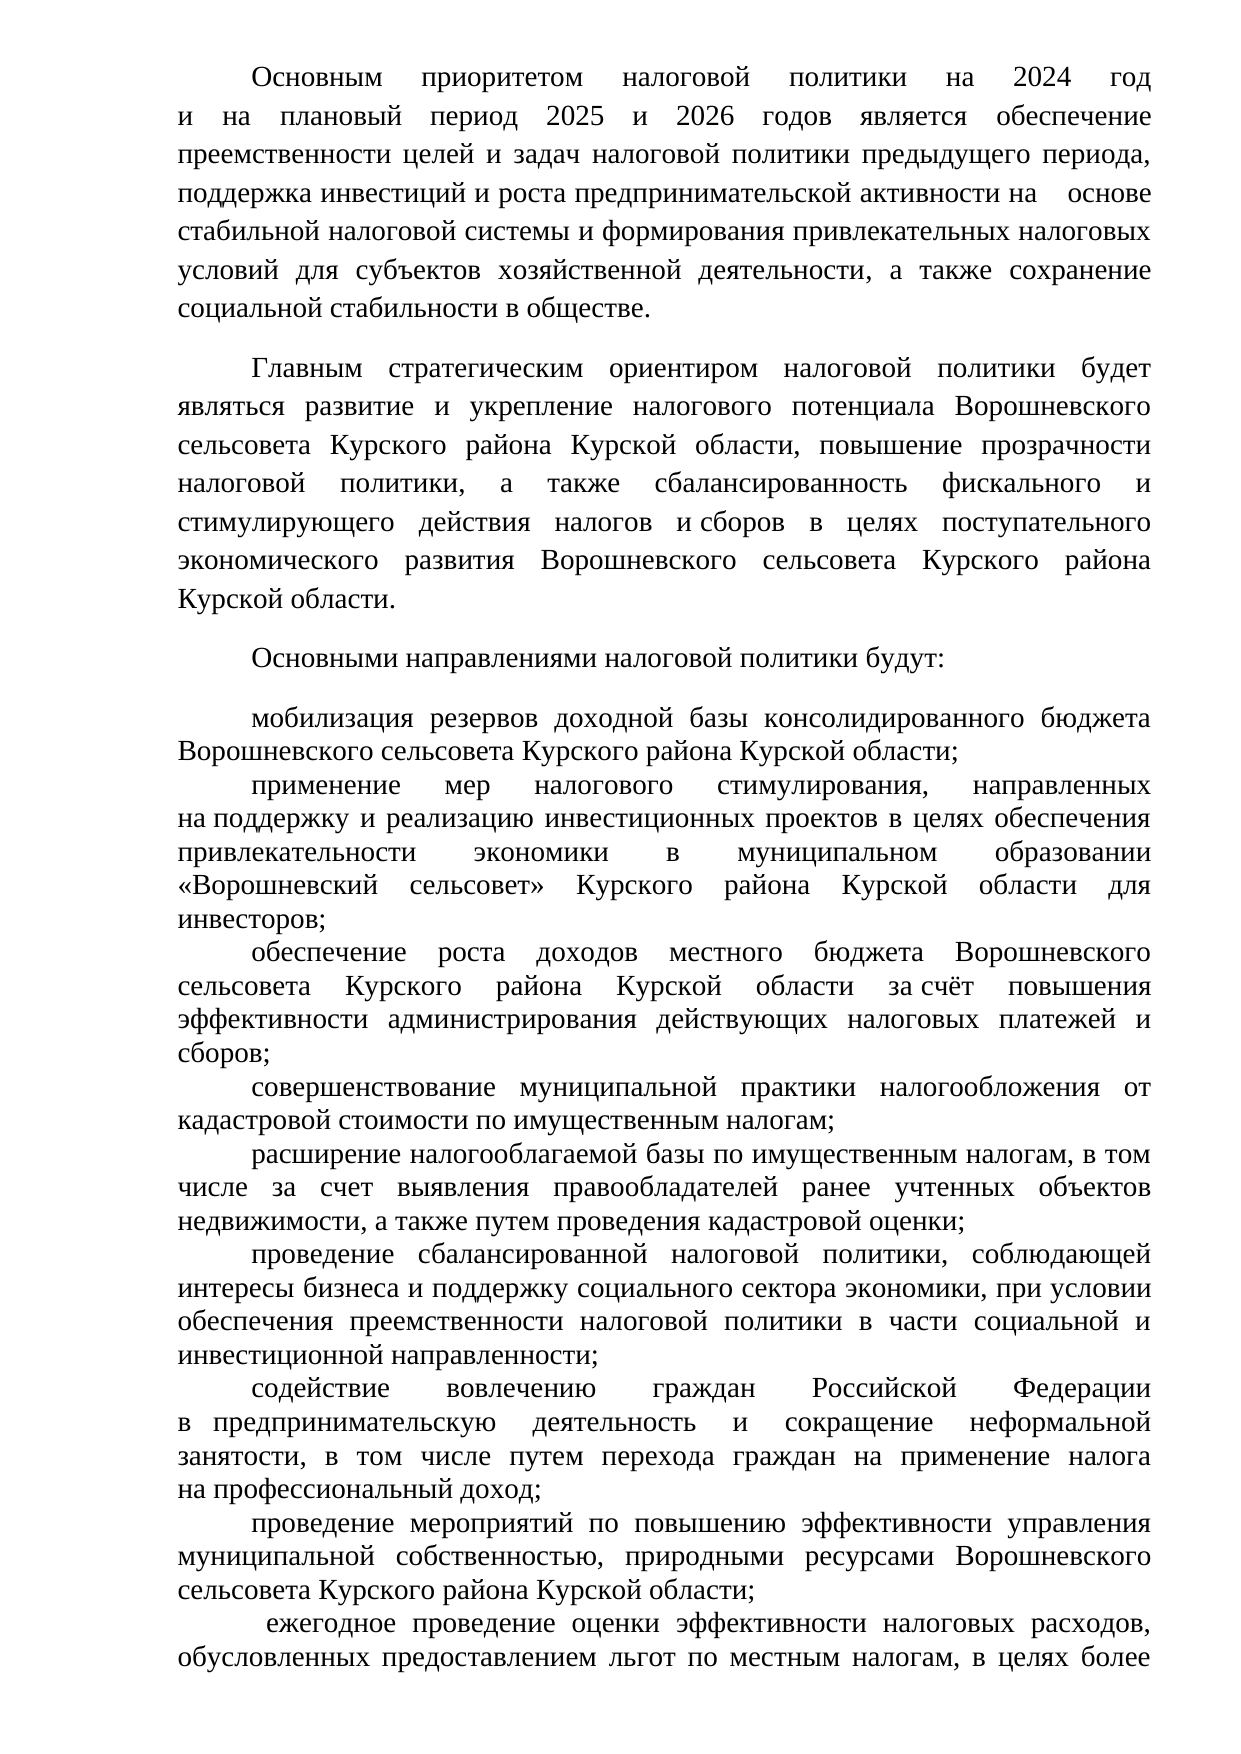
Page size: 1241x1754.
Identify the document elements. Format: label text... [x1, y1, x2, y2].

text обеспечение роста доходов местного бюджета Ворошневского сельсовета Курского района Курской области за счёт повышения эффективности администрирования действующих налоговых платежей и сборов; [177, 934, 1152, 1069]
text проведение сбалансированной налоговой политики, соблюдающей интересы бизнеса и поддержку социального сектора экономики, при условии обеспечения преемственности налоговой политики в части социальной и инвестиционной направленности; [177, 1236, 1152, 1371]
text расширение налогооблагаемой базы по имущественным налогам, в том числе за счет выявления правообладателей ранее учтенных объектов недвижимости, а также путем проведения кадастровой оценки; [177, 1136, 1152, 1236]
text Основным приоритетом налоговой политики на 2024 год и на плановый период 2025 и 2026 годов является обеспечение преемственности целей и задач налоговой политики предыдущего периода, поддержка инвестиций и роста предпринимательской активности на основе стабильной налоговой системы и формирования привлекательных налоговых условий для субъектов хозяйственной деятельности, а также сохранение социальной стабильности в обществе. [177, 59, 1152, 324]
text применение мер налогового стимулирования, направленных на поддержку и реализацию инвестиционных проектов в целях обеспечения привлекательности экономики в муниципальном образовании «Ворошневский сельсовет» Курского района Курской области для инвесторов; [177, 767, 1152, 934]
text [177, 1605, 1152, 1672]
text совершенствование муниципальной практики налогообложения от кадастровой стоимости по имущественным налогам; [177, 1069, 1152, 1136]
text проведение мероприятий по повышению эффективности управления муниципальной собственностью, природными ресурсами Ворошневского сельсовета Курского района Курской области; [177, 1505, 1152, 1605]
text содействие вовлечению граждан Российской Федерации в предпринимательскую деятельность и сокращение неформальной занятости, в том числе путем перехода граждан на применение налога на профессиональный доход; [177, 1371, 1152, 1505]
text мобилизация резервов доходной базы консолидированного бюджета Ворошневского сельсовета Курского района Курской области; [177, 700, 1152, 767]
text Основными направлениями налоговой политики будут: [177, 640, 1152, 674]
text Главным стратегическим ориентиром налоговой политики будет являться развитие и укрепление налогового потенциала Ворошневского сельсовета Курского района Курской области, повышение прозрачности налоговой политики, а также сбалансированность фискального и стимулирующего действия налогов и сборов в целях поступательного экономического развития Ворошневского сельсовета Курского района Курской области. [177, 350, 1152, 614]
